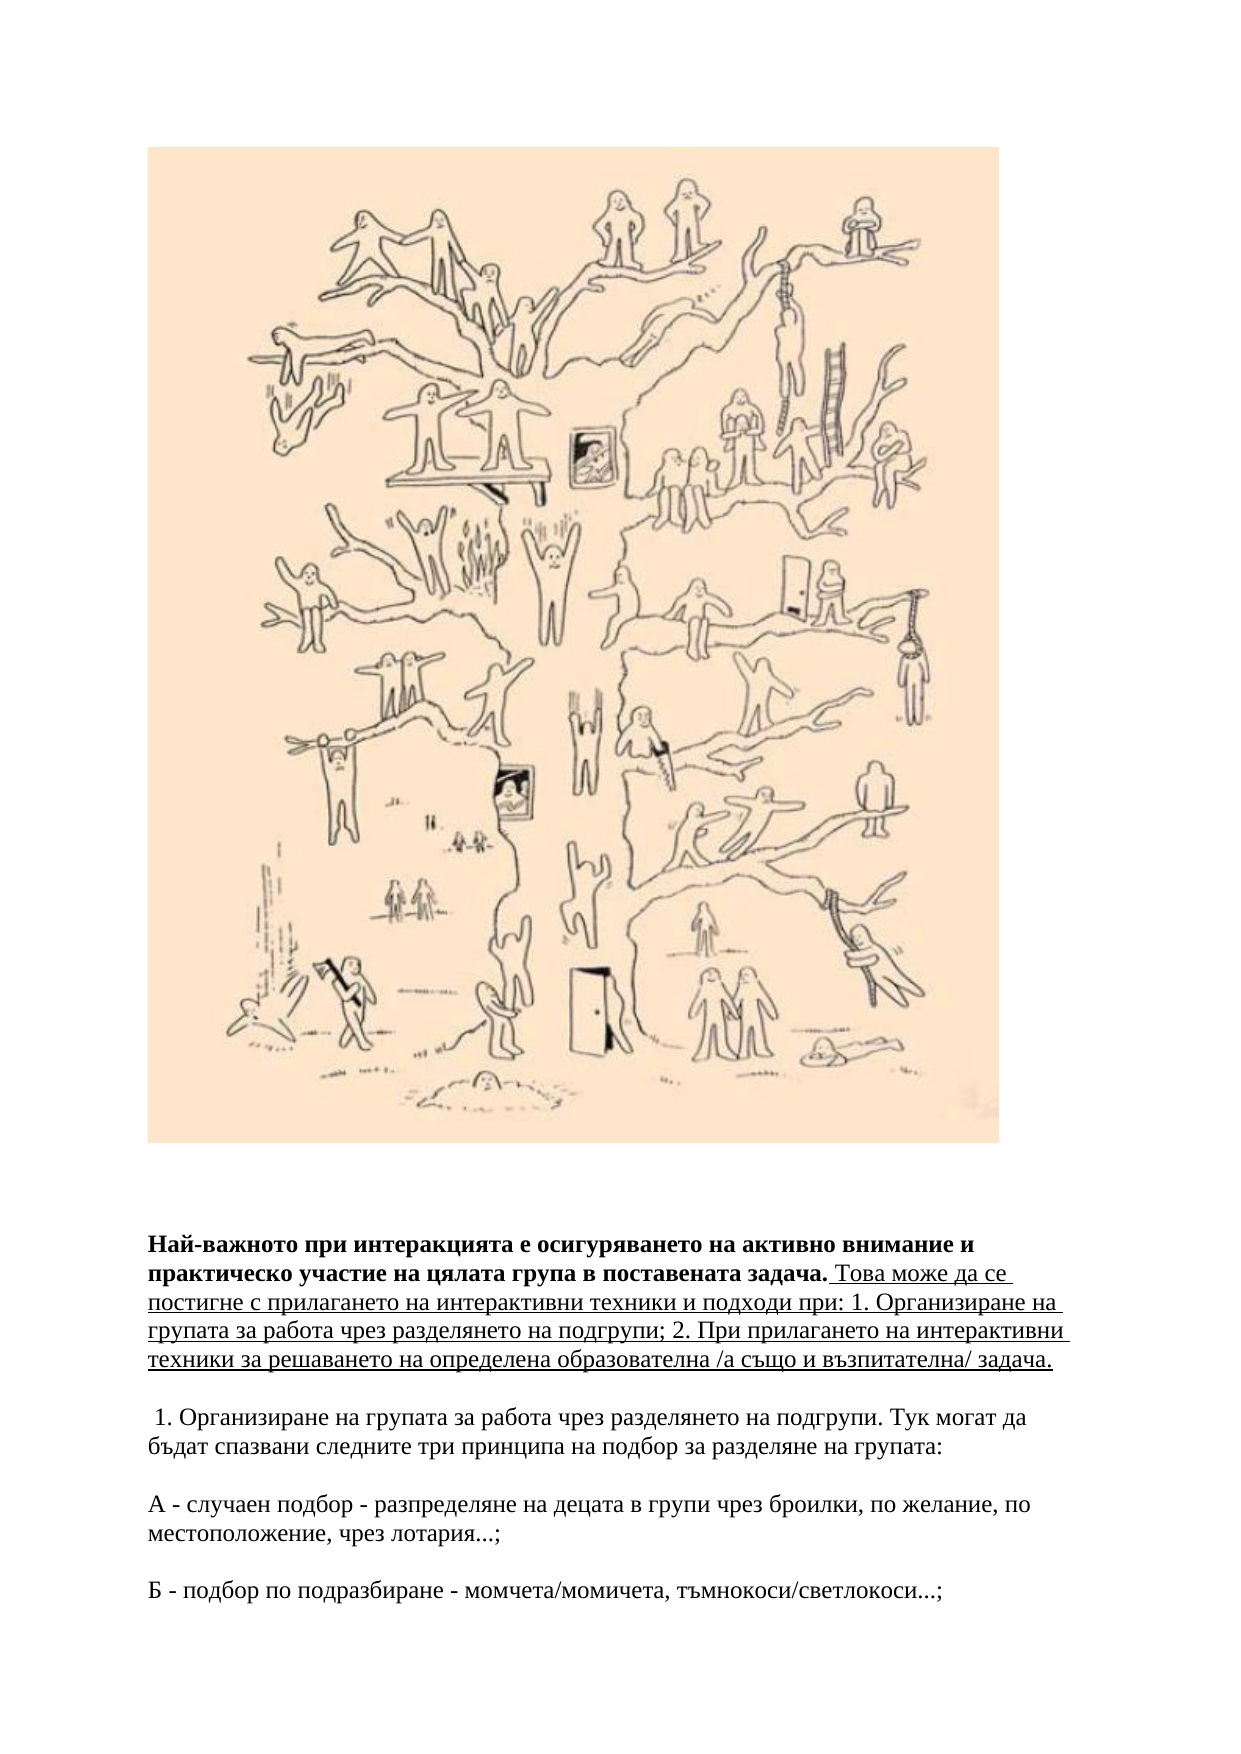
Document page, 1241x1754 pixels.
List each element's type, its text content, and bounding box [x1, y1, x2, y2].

text Най-важното при интеракцията е осигуряването на активно внимание и практическо участие на цялата група в поставената задача. Това може да се постигне с прилагането на интерактивни техники и подходи при: 1. Организиране на групата за работа чрез разделянето на подгрупи; 2. При прилагането на интерактивни техники за решаването на определена образователна /а също и възпитателна/ задача. [148, 1229, 1093, 1373]
text А - случаен подбор - разпределяне на децата в групи чрез броилки, по желание, по местоположение, чрез лотария...; [148, 1489, 1093, 1546]
text 1. Организиране на групата за работа чрез разделянето на подгрупи. Тук могат да бъдат спазвани следните три принципа на подбор за разделяне на групата: [148, 1402, 1093, 1460]
picture [147, 147, 1000, 1143]
text Б - подбор по подразбиране - момчета/момичета, тъмнокоси/светлокоси...; [148, 1576, 1093, 1604]
